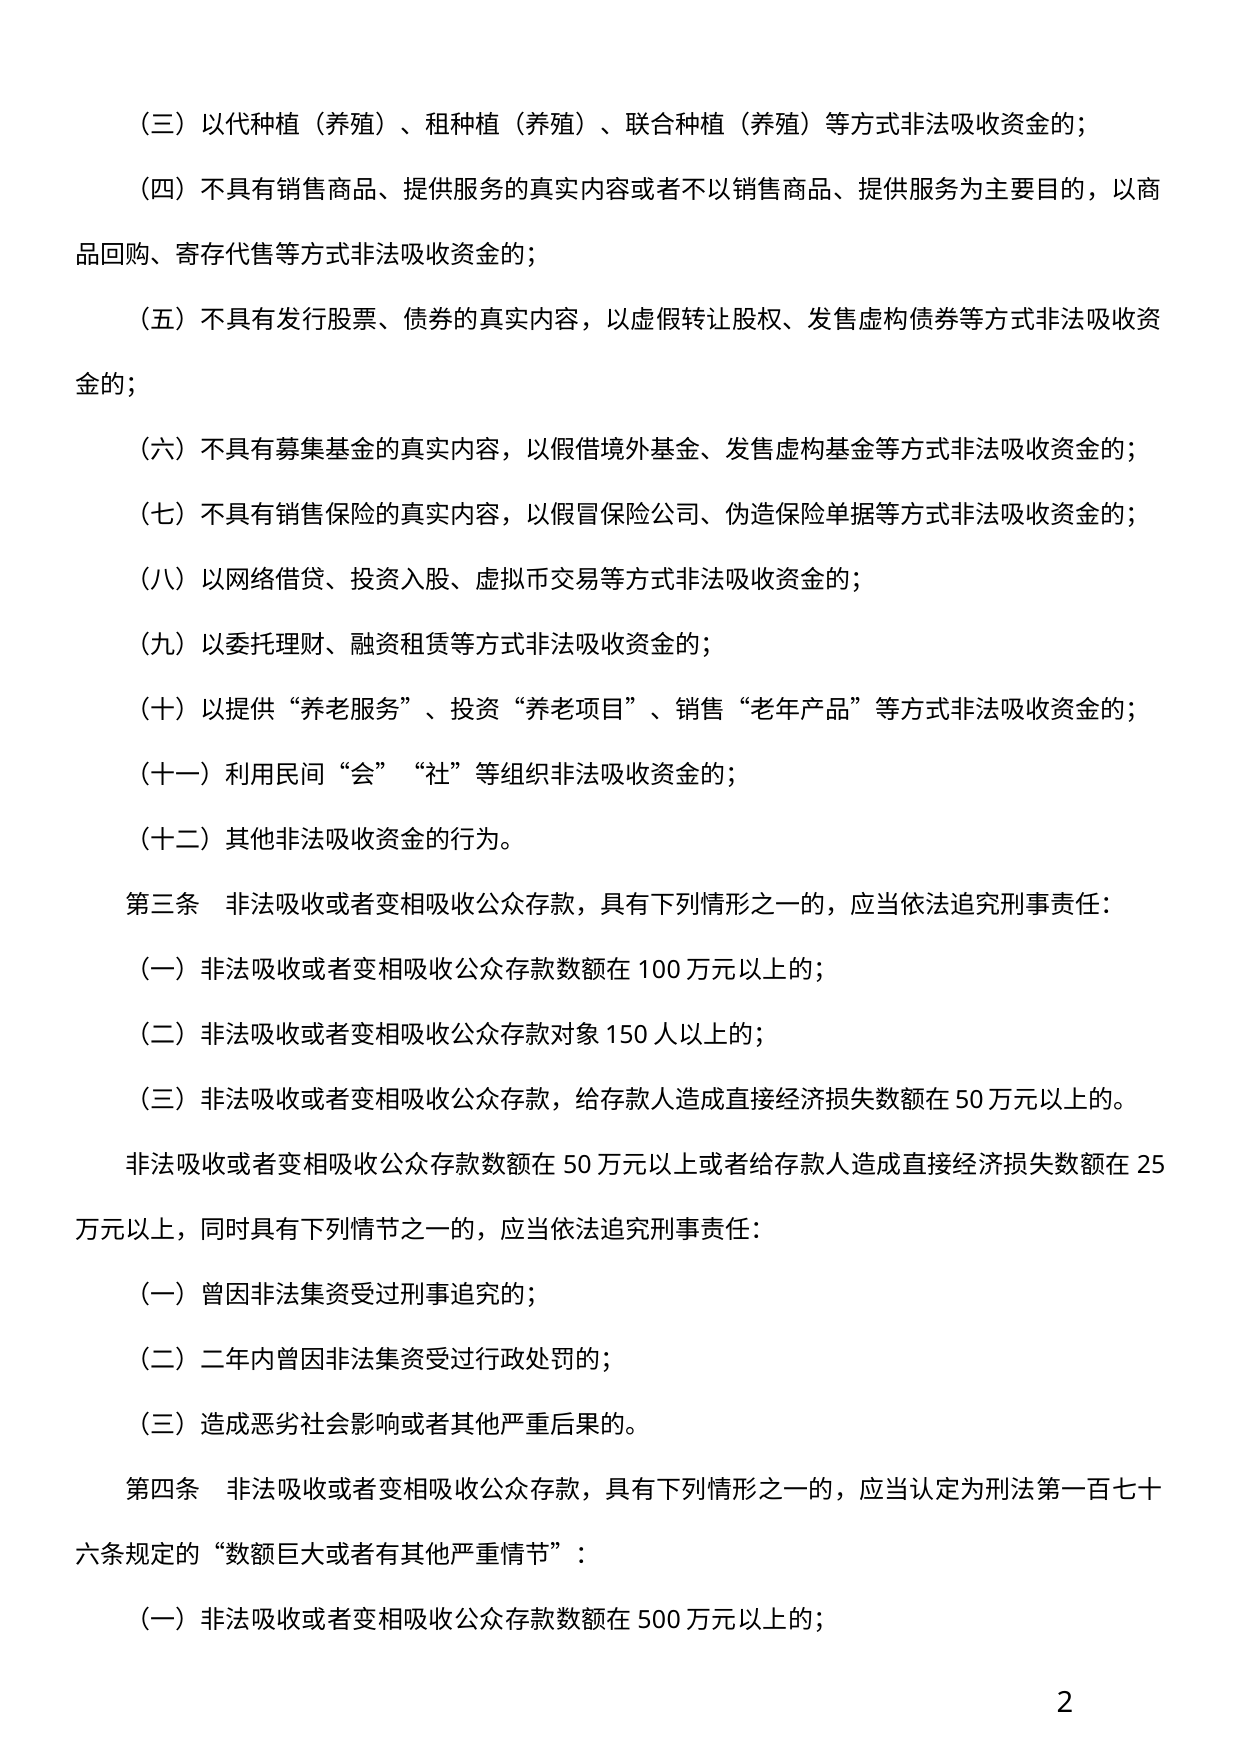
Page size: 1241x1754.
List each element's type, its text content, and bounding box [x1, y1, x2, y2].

text （十）以提供“养老服务”、投资“养老项目”、销售“老年产品”等方式非法吸收资金的； [75, 676, 1165, 741]
text 第四条 非法吸收或者变相吸收公众存款，具有下列情形之一的，应当认定为刑法第一百七十六条规定的“数额巨大或者有其他严重情节”： [75, 1456, 1165, 1586]
text （八）以网络借贷、投资入股、虚拟币交易等方式非法吸收资金的； [75, 546, 1165, 611]
text （十二）其他非法吸收资金的行为。 [75, 806, 1165, 871]
text 非法吸收或者变相吸收公众存款数额在50万元以上或者给存款人造成直接经济损失数额在25万元以上，同时具有下列情节之一的，应当依法追究刑事责任： [75, 1131, 1165, 1261]
text （三）以代种植（养殖）、租种植（养殖）、联合种植（养殖）等方式非法吸收资金的； [75, 91, 1165, 156]
text （三）非法吸收或者变相吸收公众存款，给存款人造成直接经济损失数额在50万元以上的。 [75, 1066, 1165, 1131]
text （二）二年内曾因非法集资受过行政处罚的； [75, 1326, 1165, 1391]
text （七）不具有销售保险的真实内容，以假冒保险公司、伪造保险单据等方式非法吸收资金的； [75, 481, 1165, 546]
text （九）以委托理财、融资租赁等方式非法吸收资金的； [75, 611, 1165, 676]
text （一）非法吸收或者变相吸收公众存款数额在100万元以上的； [75, 936, 1165, 1001]
text （一）曾因非法集资受过刑事追究的； [75, 1261, 1165, 1326]
text （四）不具有销售商品、提供服务的真实内容或者不以销售商品、提供服务为主要目的，以商品回购、寄存代售等方式非法吸收资金的； [75, 156, 1165, 286]
text （二）非法吸收或者变相吸收公众存款对象150人以上的； [75, 1001, 1165, 1066]
text （十一）利用民间“会”“社”等组织非法吸收资金的； [75, 741, 1165, 806]
text （五）不具有发行股票、债券的真实内容，以虚假转让股权、发售虚构债券等方式非法吸收资金的； [75, 286, 1165, 416]
text 第三条 非法吸收或者变相吸收公众存款，具有下列情形之一的，应当依法追究刑事责任： [75, 871, 1165, 936]
text （三）造成恶劣社会影响或者其他严重后果的。 [75, 1391, 1165, 1456]
text （一）非法吸收或者变相吸收公众存款数额在500万元以上的； [75, 1586, 1165, 1651]
text （六）不具有募集基金的真实内容，以假借境外基金、发售虚构基金等方式非法吸收资金的； [75, 416, 1165, 481]
